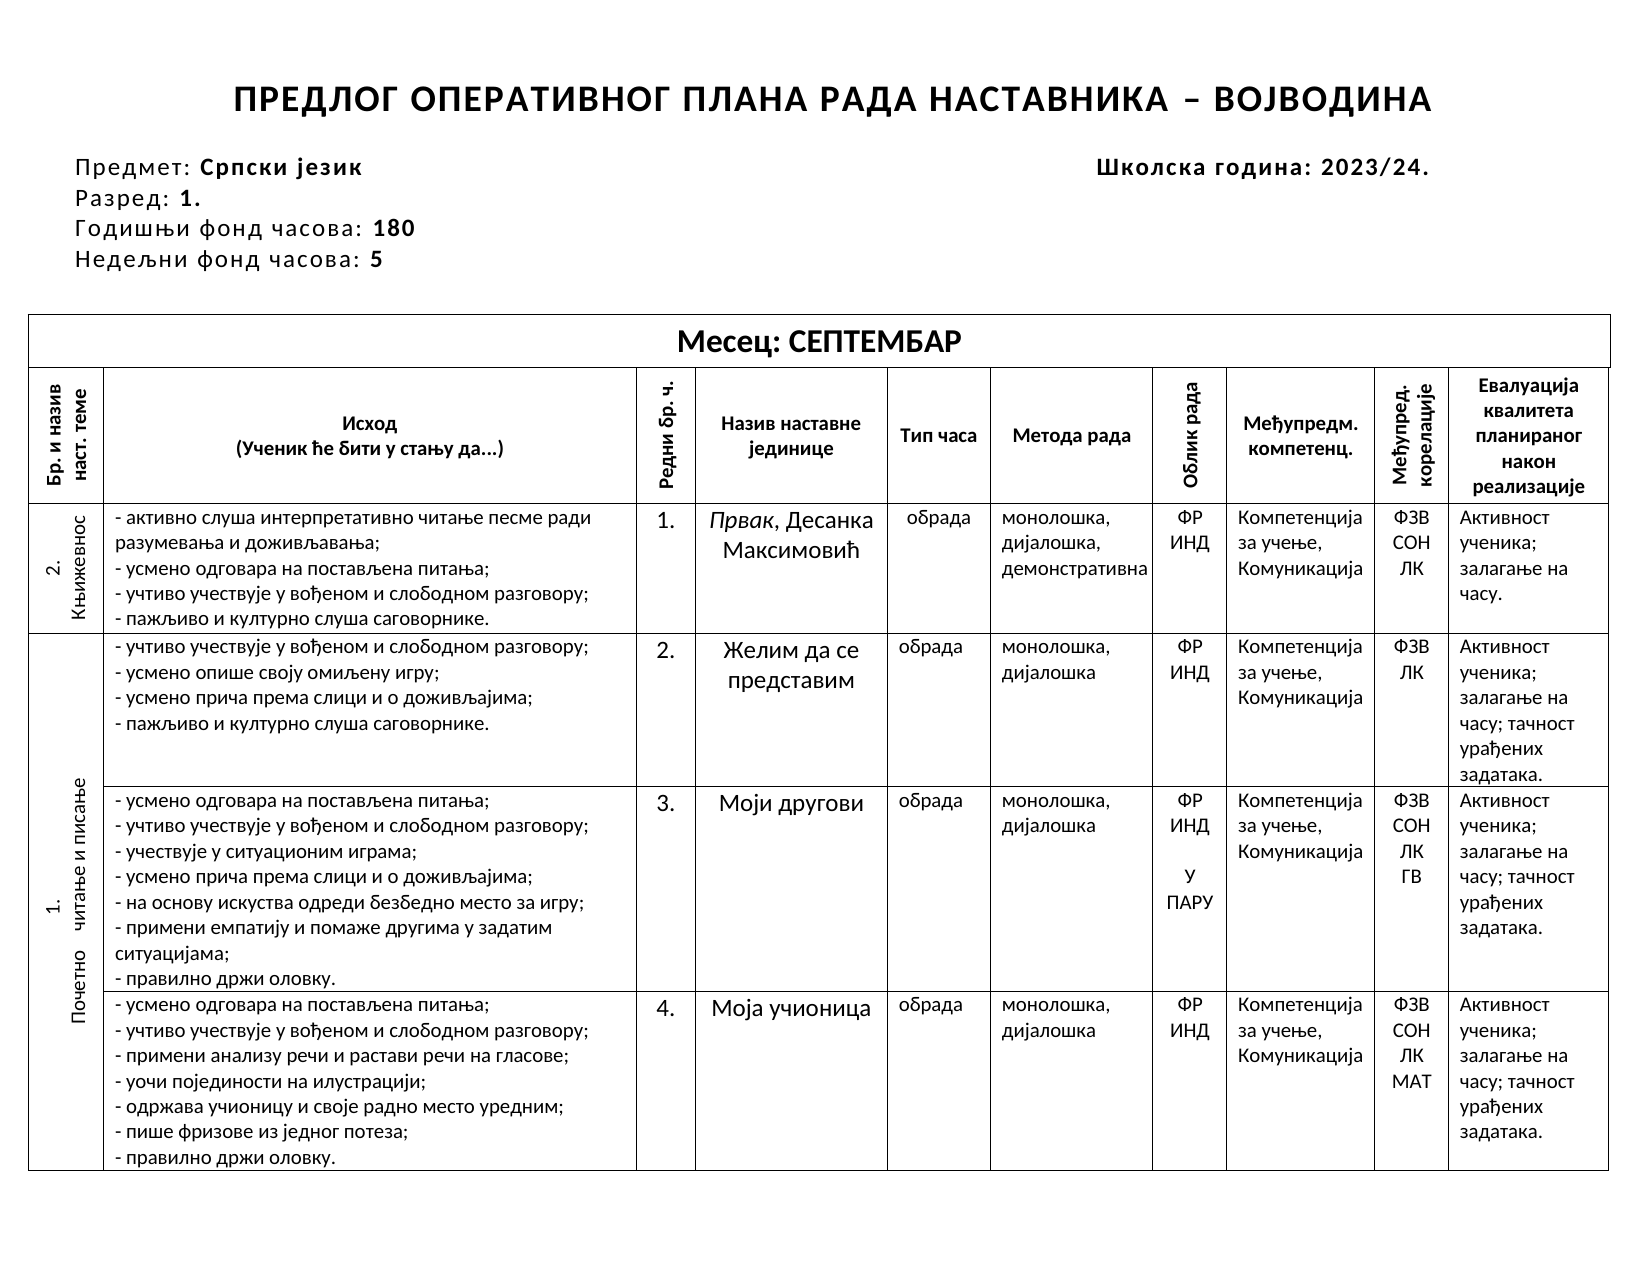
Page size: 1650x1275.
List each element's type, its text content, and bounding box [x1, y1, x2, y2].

table_cell Желим да се представим [696, 634, 887, 786]
table_cell Бр. и назив наст. теме [29, 368, 103, 503]
table_cell Активност ученика; залагање на часу. [1449, 504, 1608, 633]
table_cell обрада [888, 992, 990, 1169]
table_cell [1449, 992, 1608, 1169]
table_cell обрада [888, 787, 990, 991]
table_cell - усмено одговара на постављена питања; - учтиво учествује у вођеном и слободном разговору; - примени анализу речи и растави речи на гласове; - уочи појединости на илустрацији; - одржава учионицу и своје радно место уредним; - пише фризове из једног потеза; - правилно држи оловку. [104, 992, 636, 1169]
table_cell Редни бр. ч. [637, 368, 695, 503]
table_cell Тип часа [888, 368, 990, 503]
table_cell - усмено одговара на постављена питања; - учтиво учествује у вођеном и слободном разговору; - учествује у ситуационим играма; - усмено прича према слици и о доживљајима; - на основу искуства одреди безбедно место за игру; - примени емпатију и помаже другима у задатим ситуацијама; - правилно држи оловку. [104, 787, 636, 991]
table_cell - активно слуша интерпретативно читање песме ради разумевања и доживљавања; - усмено одговара на постављена питања; - учтиво учествује у вођеном и слободном разговору; - пажљиво и културно слуша саговорнике. [104, 504, 636, 633]
table_cell - учтиво учествује у вођеном и слободном разговору; - усмено опише своју омиљену игру; - усмено прича према слици и о доживљајима; - пажљиво и културно слуша саговорнике. [104, 634, 636, 786]
table_cell ФЗВ ЛК [1375, 634, 1448, 786]
table_cell Метода рада [991, 368, 1152, 503]
table_cell Активност ученика; залагање на часу; тачност урађених задатака. [1449, 787, 1608, 991]
table_cell 1. [637, 504, 695, 633]
text ПРЕДЛОГ ОПЕРАТИВНОГ ПЛАНА РАДА НАСТАВНИКА – ВОЈВОДИНА [75, 75, 1575, 121]
table_cell Моја учионица [696, 992, 887, 1169]
table_cell монолошка, дијалошка [991, 787, 1152, 991]
table_cell 2. [637, 634, 695, 786]
table_cell Међупред. корелације [1375, 368, 1448, 503]
table_header Месец: СЕПТЕМБАР [29, 315, 1610, 367]
table_cell ФР ИНД [1153, 504, 1226, 633]
table_cell ФЗВ СОН ЛК [1375, 504, 1448, 633]
table_cell Облик рада [1153, 368, 1226, 503]
table_cell обрада [888, 504, 990, 633]
table_cell Исход (Ученик ће бити у стању да...) [104, 368, 636, 503]
table_cell Првак, Десанка Максимовић [696, 504, 887, 633]
table_cell ФЗВ СОН ЛК МАТ [1375, 992, 1448, 1169]
table_cell монолошка, дијалошка, демонстративна [991, 504, 1152, 633]
text Годишњи фонд часова: 180 [75, 212, 1575, 243]
table_cell Компетенција за учење, Комуникација [1227, 787, 1374, 991]
table_cell 1. Почетно читање и писање [29, 634, 103, 1169]
table_cell Компетенција за учење, Комуникација [1227, 504, 1374, 633]
table_cell ФР ИНД У ПАРУ [1153, 787, 1226, 991]
table_cell ФР ИНД [1153, 992, 1226, 1169]
table_cell 2. Књижевност [29, 504, 103, 633]
table_cell Моји другови [696, 787, 887, 991]
table_cell обрада [888, 634, 990, 786]
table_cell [991, 992, 1152, 1169]
table_cell 3. [637, 787, 695, 991]
table_cell Компетенција за учење, Комуникација [1227, 634, 1374, 786]
table_cell ФР ИНД [1153, 634, 1226, 786]
table_cell Активност ученика; залагање на часу; тачност урађених задатака. [1449, 634, 1608, 786]
table_cell монолошка, дијалошка [991, 634, 1152, 786]
table_cell Међупредм. компетенц. [1227, 368, 1374, 503]
text Предмет: Српски језик Школска година: 2023/24. [75, 151, 1575, 182]
table_cell Евалуација квалитета планираног након реализације [1449, 368, 1608, 503]
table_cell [1227, 992, 1374, 1169]
table_cell 4. [637, 992, 695, 1169]
table_cell Назив наставне јединице [696, 368, 887, 503]
text Разред: 1. [75, 182, 1575, 212]
text Недељни фонд часова: 5 [75, 243, 1575, 273]
table_cell ФЗВ СОН ЛК ГВ [1375, 787, 1448, 991]
